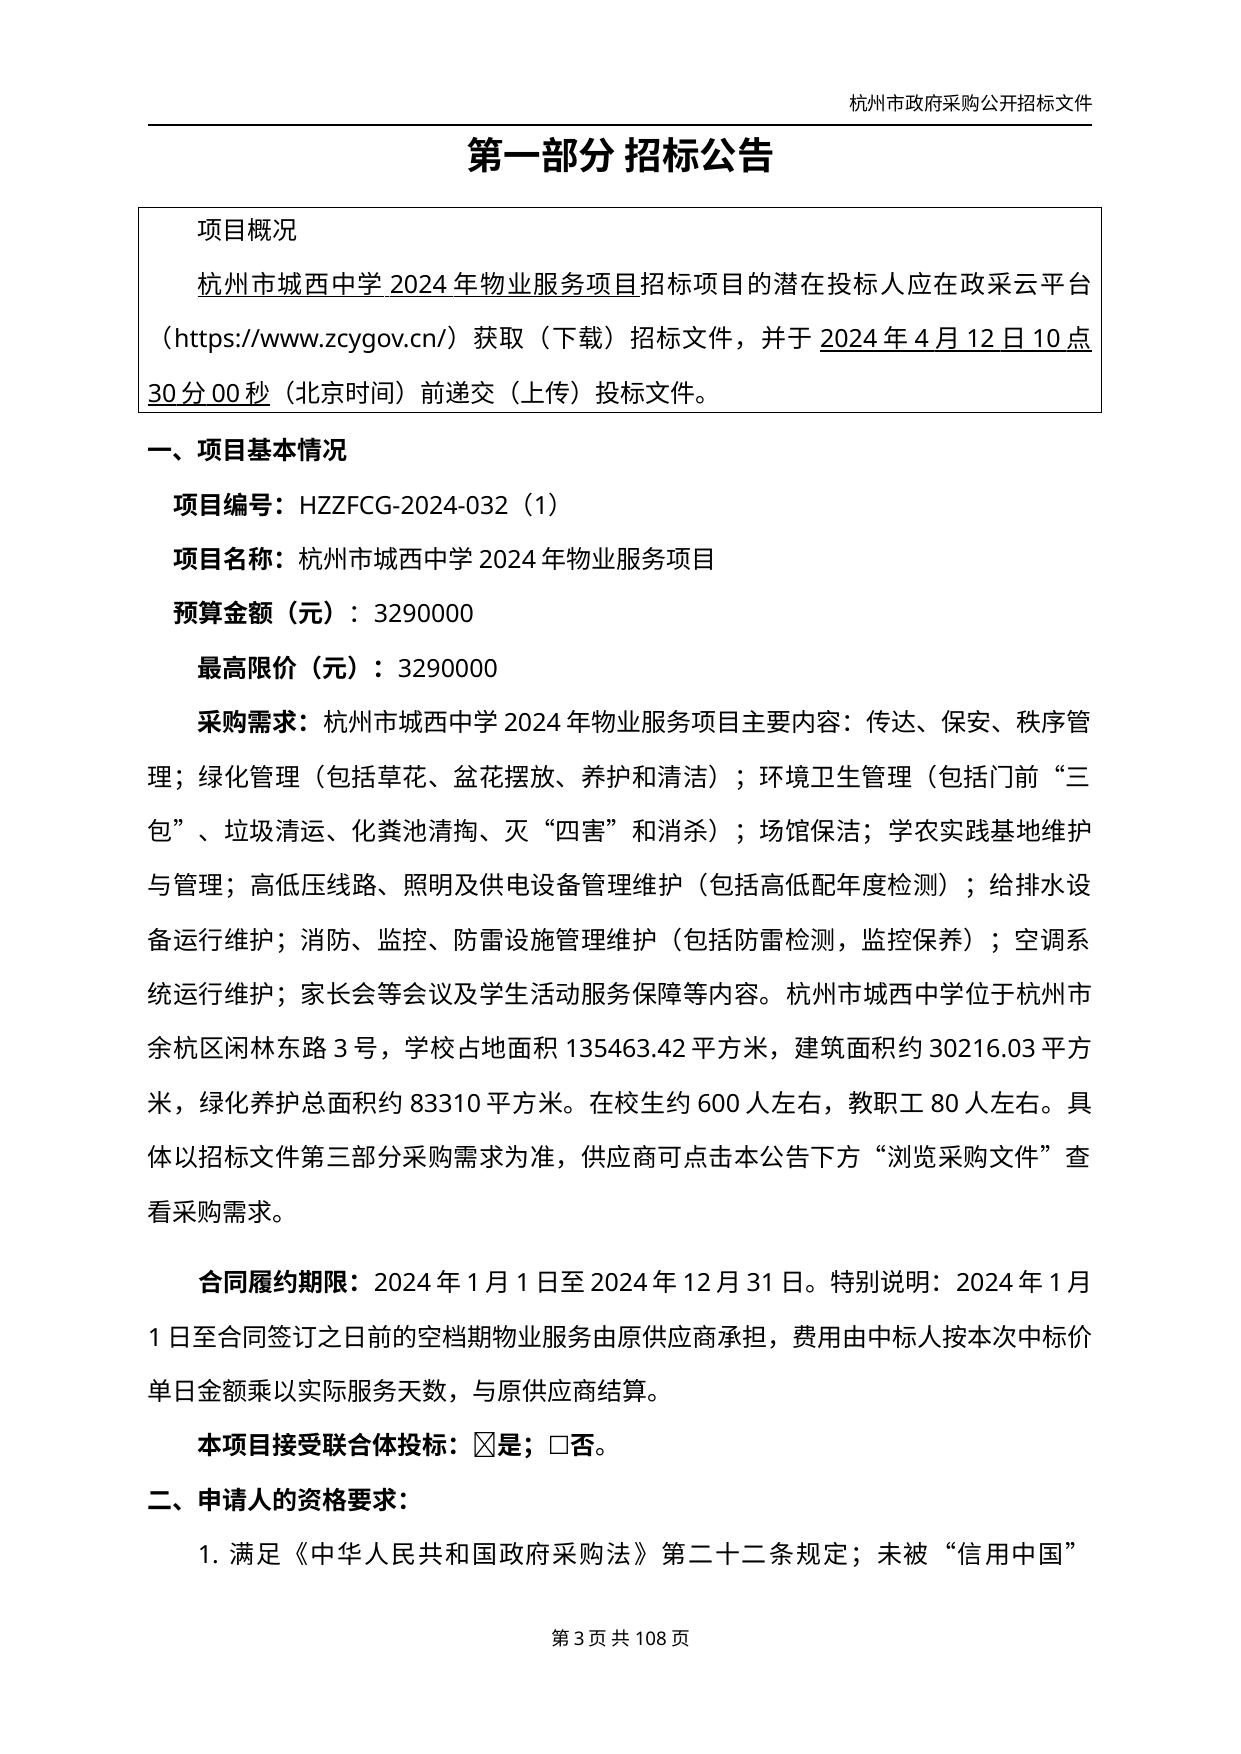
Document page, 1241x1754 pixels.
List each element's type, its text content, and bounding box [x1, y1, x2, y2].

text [148, 1534, 1092, 1571]
text 采购需求：杭州市城西中学2024年物业服务项目主要内容：传达、保安、秩序管理；绿化管理（包括草花、盆花摆放、养护和清洁）；环境卫生管理（包括门前“三包”、垃圾清运、化粪池清掏、灭“四害”和消杀）；场馆保洁；学农实践基地维护与管理；高低压线路、照明及供电设备管理维护（包括高低配年度检测）；给排水设备运行维护；消防、监控、防雷设施管理维护（包括防雷检测，监控保养）；空调系统运行维护；家长会等会议及学生活动服务保障等内容。杭州市城西中学位于杭州市余杭区闲林东路3号，学校占地面积135463.42平方米，建筑面积约30216.03平方米，绿化养护总面积约83310平方米。在校生约600人左右，教职工80人左右。具体以招标文件第三部分采购需求为准，供应商可点击本公告下方“浏览采购文件”查看采购需求。 [148, 703, 1092, 1228]
text 第一部分 招标公告 [148, 126, 1092, 180]
text 合同履约期限：2024年1月1日至2024年12月31日。特别说明：2024年1月1日至合同签订之日前的空档期物业服务由原供应商承担，费用由中标人按本次中标价单日金额乘以实际服务天数，与原供应商结算。 [148, 1263, 1092, 1408]
text 预算金额（元）：3290000 [148, 594, 1092, 630]
text 本项目接受联合体投标：是；否。 [148, 1426, 1092, 1462]
text 项目编号：HZZFCG-2024-032（1） [148, 485, 1092, 521]
text 项目概况 [139, 208, 1101, 246]
text 杭州市城西中学2024年物业服务项目招标项目的潜在投标人应在政采云平台（https://www.zcygov.cn/）获取（下载）招标文件，并于2024年4月12日10点30分00秒（北京时间）前递交（上传）投标文件。 [139, 261, 1101, 412]
text 项目名称：杭州市城西中学2024年物业服务项目 [148, 539, 1092, 576]
text 二、申请人的资格要求： [148, 1480, 1092, 1516]
text 最高限价（元）：3290000 [148, 648, 1092, 684]
text 一、项目基本情况 [148, 431, 1092, 467]
